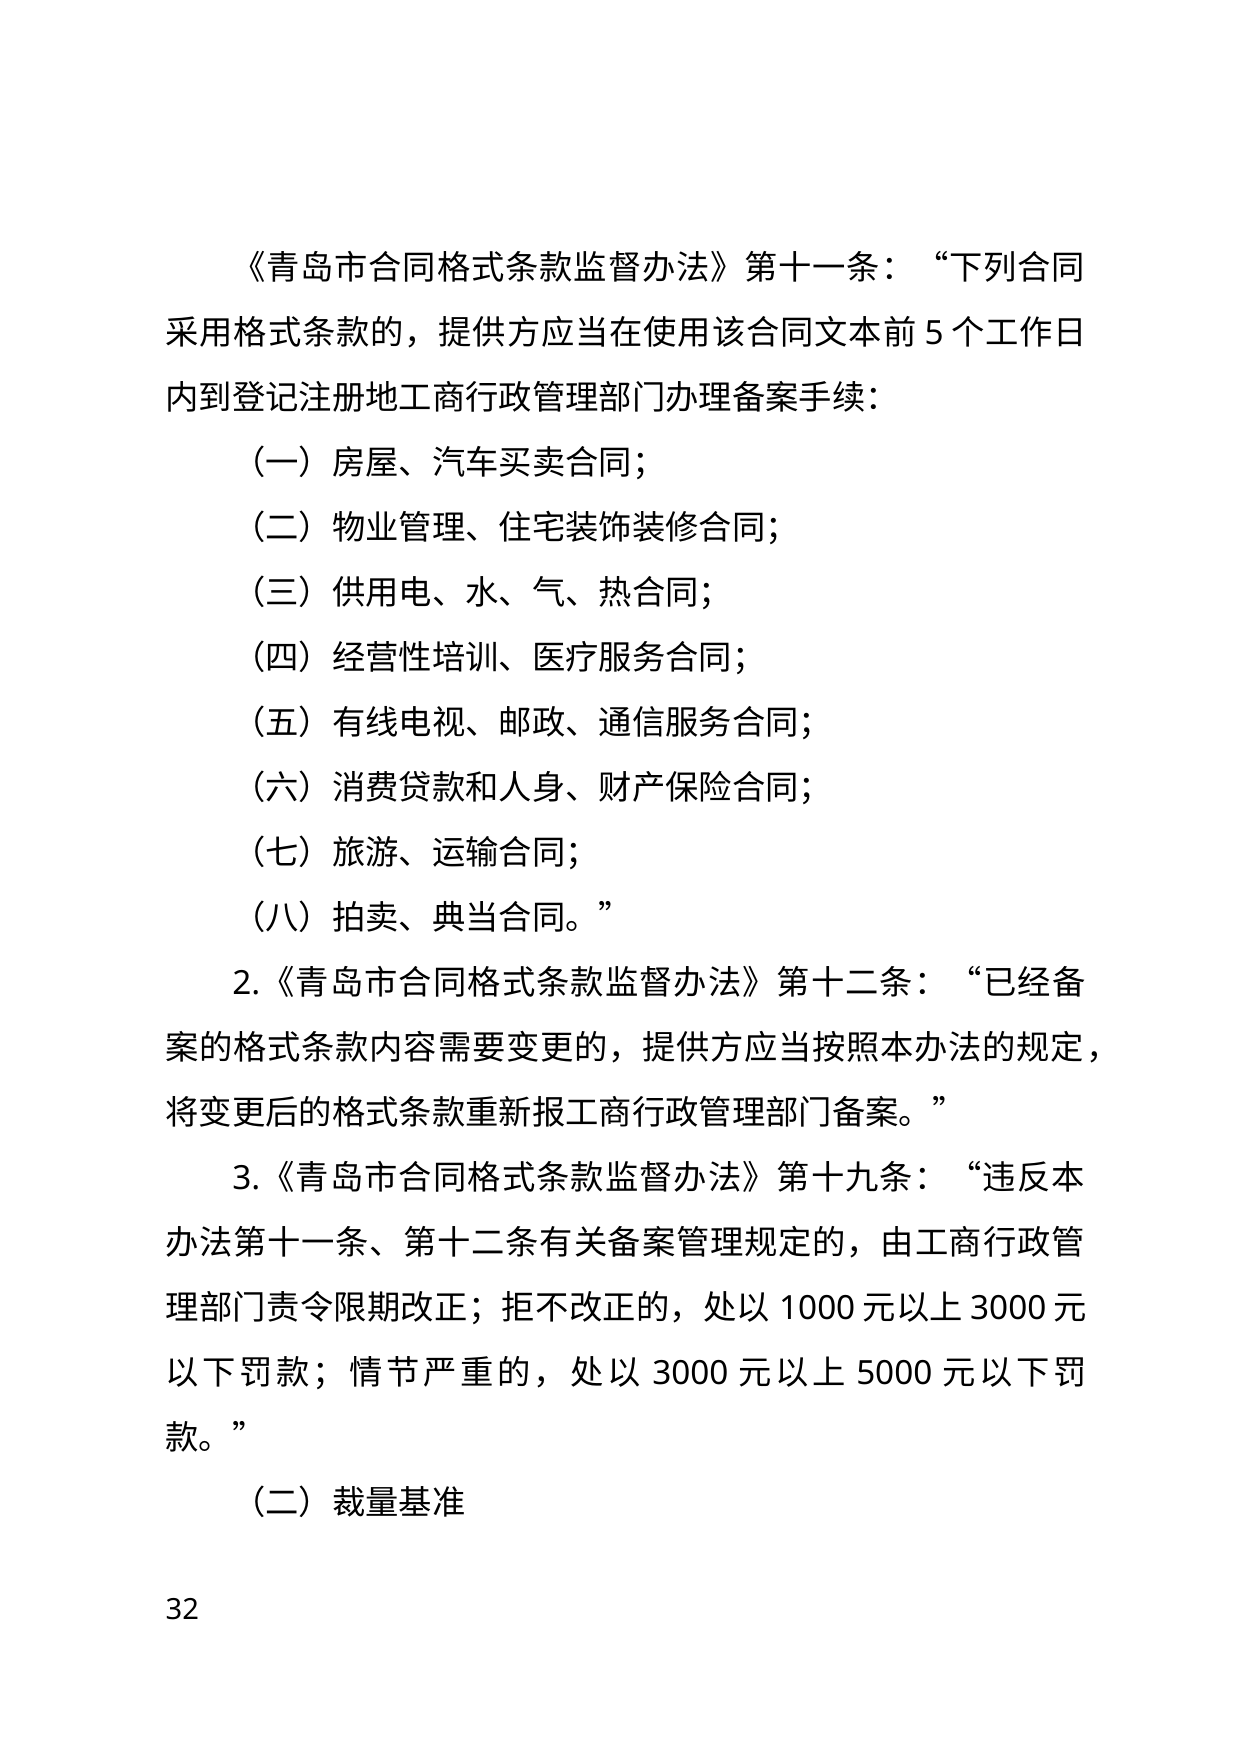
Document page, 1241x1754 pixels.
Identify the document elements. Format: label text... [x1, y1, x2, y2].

text （八）拍卖、典当合同。” [165, 883, 1087, 948]
text （二）裁量基准 [165, 1468, 1087, 1533]
text （四）经营性培训、医疗服务合同； [165, 623, 1087, 688]
text 《青岛市合同格式条款监督办法》第十一条：“下列合同采用格式条款的，提供方应当在使用该合同文本前5个工作日内到登记注册地工商行政管理部门办理备案手续： [165, 233, 1087, 428]
text 3.《青岛市合同格式条款监督办法》第十九条：“违反本办法第十一条、第十二条有关备案管理规定的，由工商行政管理部门责令限期改正；拒不改正的，处以1000元以上3000元以下罚款；情节严重的，处以3000元以上5000元以下罚款。” [165, 1143, 1087, 1468]
text （七）旅游、运输合同； [165, 818, 1087, 883]
text （一）房屋、汽车买卖合同； [165, 428, 1087, 493]
text （六）消费贷款和人身、财产保险合同； [165, 753, 1087, 818]
text 2.《青岛市合同格式条款监督办法》第十二条：“已经备案的格式条款内容需要变更的，提供方应当按照本办法的规定，将变更后的格式条款重新报工商行政管理部门备案。” [165, 948, 1087, 1143]
text （三）供用电、水、气、热合同； [165, 558, 1087, 623]
text （二）物业管理、住宅装饰装修合同； [165, 493, 1087, 558]
text （五）有线电视、邮政、通信服务合同； [165, 688, 1087, 753]
